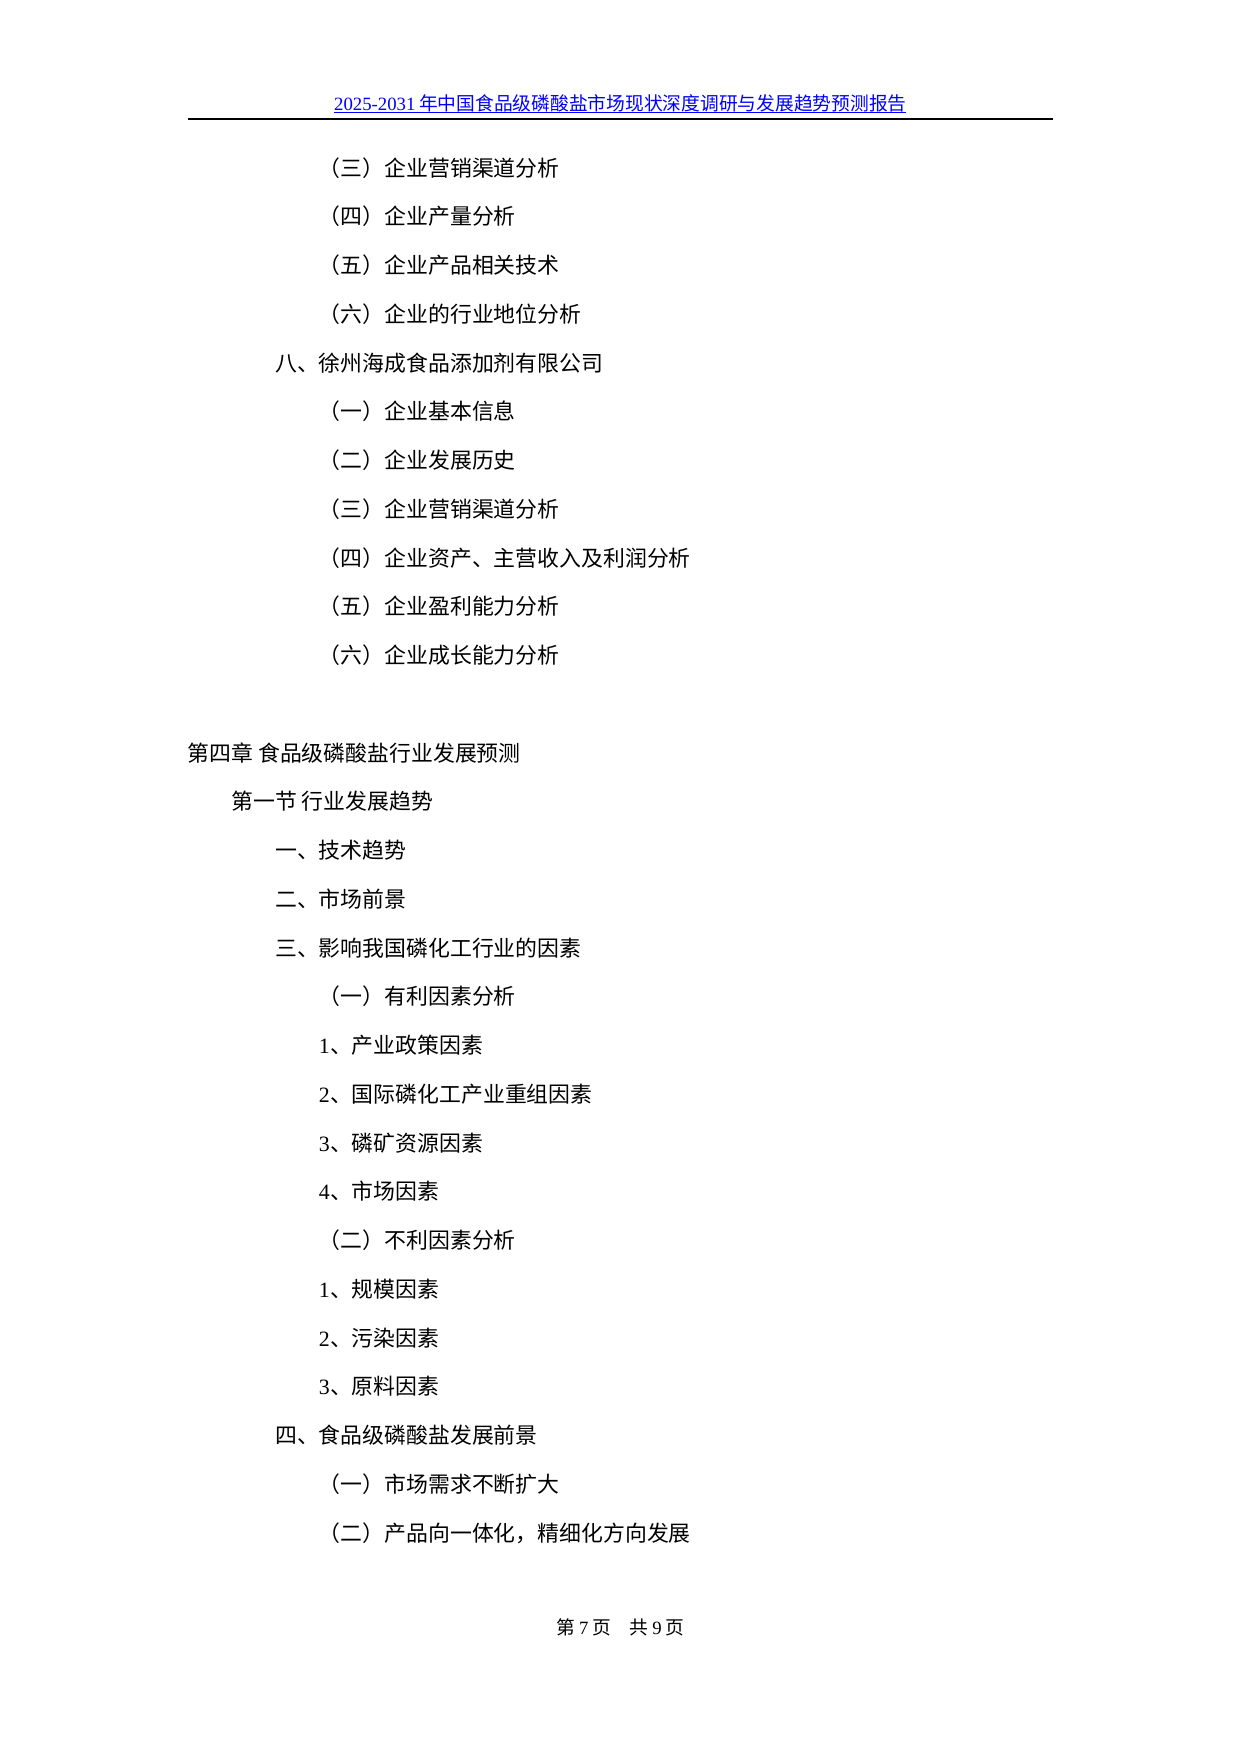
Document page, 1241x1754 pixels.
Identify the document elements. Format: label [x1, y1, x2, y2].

text [187, 150, 1053, 1548]
